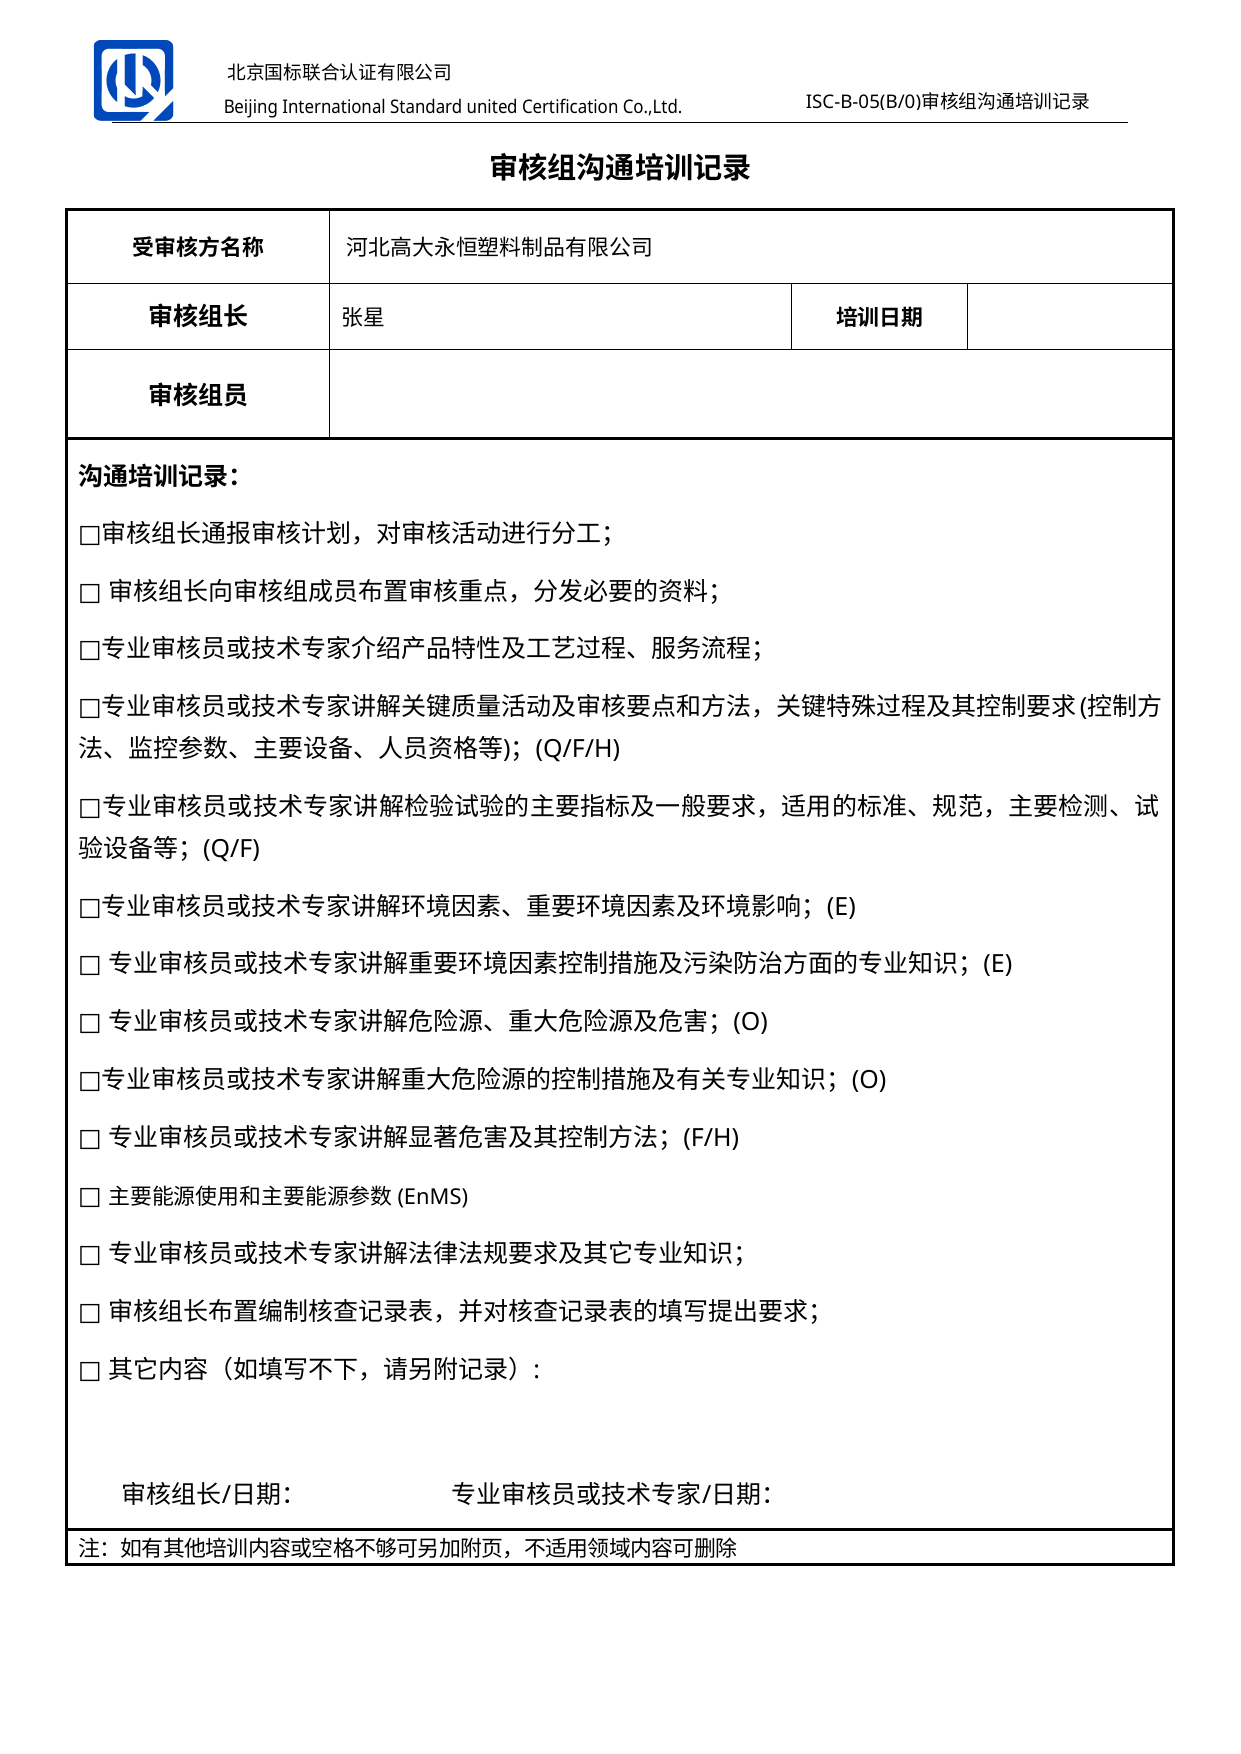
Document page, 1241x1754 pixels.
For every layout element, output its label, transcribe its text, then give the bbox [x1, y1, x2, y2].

table_header 受审核方名称 [68, 211, 329, 282]
table_cell [968, 284, 1172, 349]
table_cell 沟通培训记录： □审核组长通报审核计划，对审核活动进行分工； □ 审核组长向审核组成员布置审核重点，分发必要的资料； □专业审核员或技术专家介绍产品特性及工艺过程、服务流程； □专业审核员或技术专家讲解关键质量活动及审核要点和方法，关键特殊过程及其控制要求(控制方法、监控参数、主要设备、人员资格等)；(Q/F/H) □专业审核员或技术专家讲解检验试验的主要指标及一般要求，适用的标准、规范，主要检测、试验设备等；(Q/F) □专业审核员或技术专家讲解环境因素、重要环境因素及环境影响；(E) □ 专业审核员或技术专家讲解重要环境因素控制措施及污染防治方面的专业知识；(E) □ 专业审核员或技术专家讲解危险源、重大危险源及危害；(O) □专业审核员或技术专家讲解重大危险源的控制措施及有关专业知识；(O) □ 专业审核员或技术专家讲解显著危害及其控制方法；(F/H) □ 主要能源使用和主要能源参数 (EnMS) □ 专业审核员或技术专家讲解法律法规要求及其它专业知识； □ 审核组长布置编制核查记录表，并对核查记录表的填写提出要求； □ 其它内容（如填写不下，请另附记录）: 审核组长/日期： 专业审核员或技术专家/日期： [68, 440, 1172, 1528]
table_cell 培训日期 [792, 284, 967, 349]
table_header 河北高大永恒塑料制品有限公司 [330, 211, 1172, 282]
table_cell 审核组长 [68, 284, 329, 349]
table_cell 注：如有其他培训内容或空格不够可另加附页，不适用领域内容可删除 [68, 1531, 1172, 1563]
table_cell [330, 350, 1172, 437]
table_cell 审核组员 [68, 350, 329, 437]
picture [93, 40, 174, 121]
text 审核组沟通培训记录 [112, 144, 1128, 186]
table_cell 张星 [330, 284, 791, 349]
